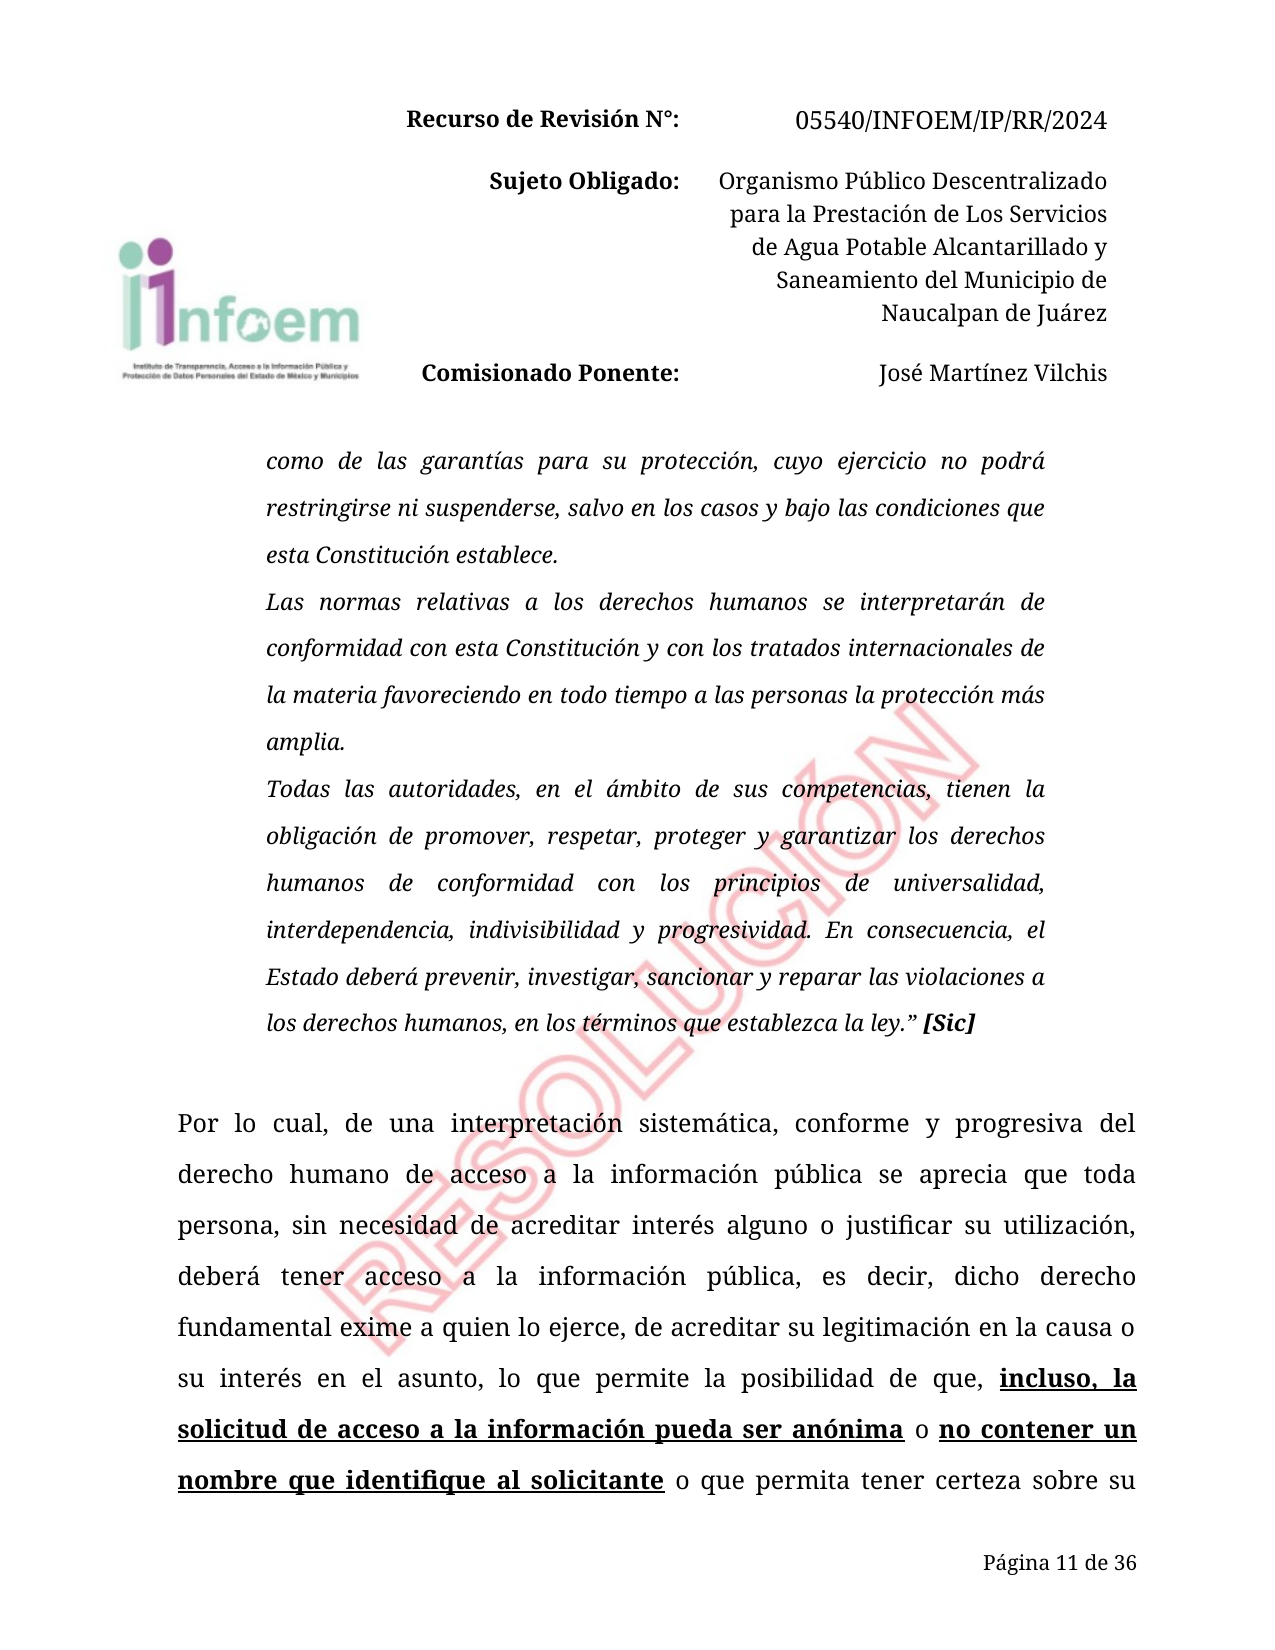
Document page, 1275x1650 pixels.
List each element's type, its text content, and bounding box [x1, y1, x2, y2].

picture [828, 178, 835, 188]
picture [915, 178, 922, 188]
picture [863, 178, 868, 188]
picture [722, 178, 731, 188]
picture [573, 178, 581, 188]
picture [0, 178, 1267, 1650]
text Todas las autoridades, en el ámbito de sus competencias, tienen la obligación de promover, respetar, proteger y garantizar los derechos humanos de conformidad con los principios de universalidad, interdependencia, indivisibilidad y progresividad. En consecuencia, el Estado deberá prevenir, investigar, sancionar y reparar las violaciones a los derechos humanos, en los términos que establezca la ley.” [Sic] [266, 773, 1048, 1038]
picture [553, 178, 557, 188]
picture [663, 178, 667, 188]
picture [1097, 178, 1104, 188]
picture [936, 178, 944, 188]
picture [607, 178, 611, 188]
text Las normas relativas a los derechos humanos se interpretarán de conformidad con esta Constitución y con los tratados internacionales de la materia favoreciendo en todo tiempo a las personas la protección más amplia. [266, 585, 1048, 757]
